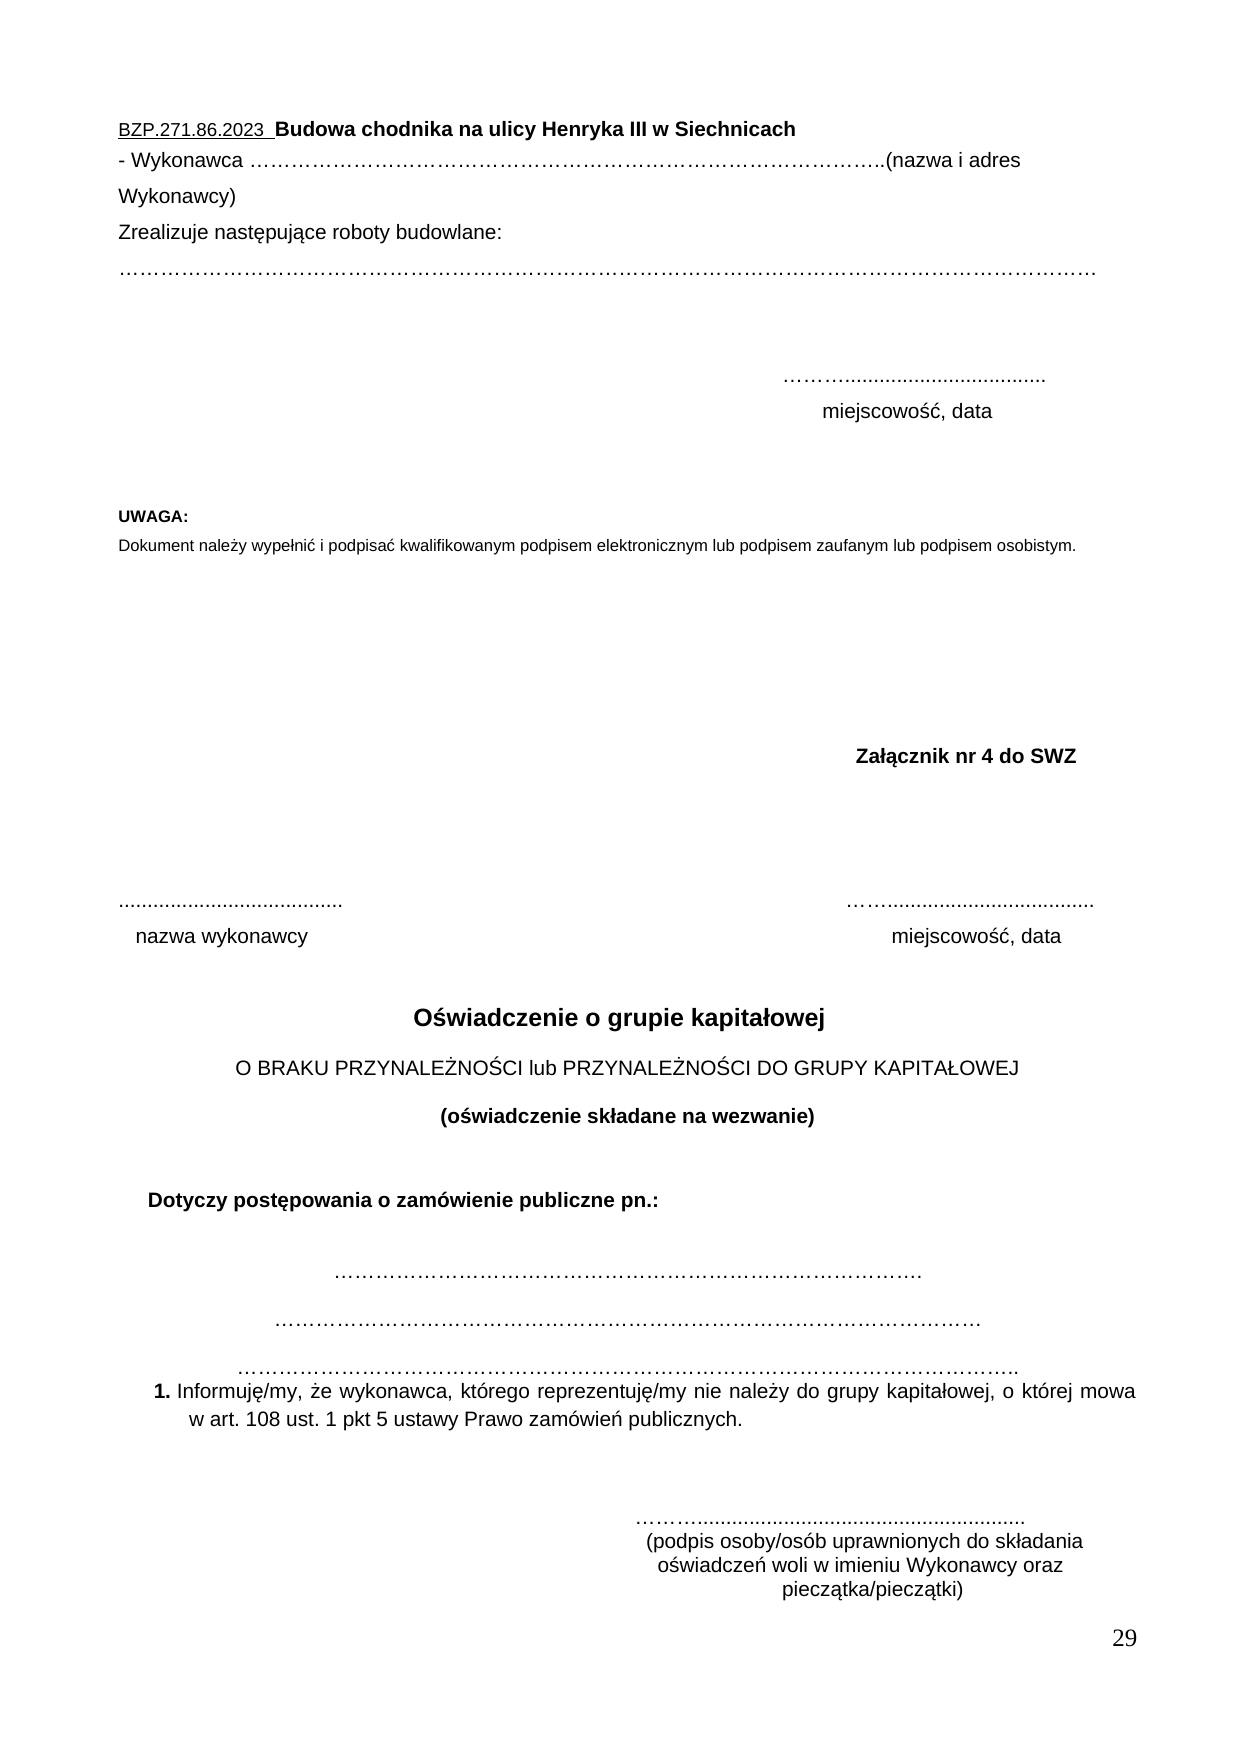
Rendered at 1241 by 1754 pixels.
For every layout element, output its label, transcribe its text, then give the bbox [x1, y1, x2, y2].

text …………………………………………………………………………. [118, 1259, 1137, 1283]
text ………................................... [118, 363, 1137, 387]
text pieczątka/pieczątki) [708, 1577, 1137, 1601]
text ....................................... …….................................... [118, 888, 1137, 912]
text ………………………………………………………………………………………… [118, 1307, 1137, 1331]
text nazwa wykonawcy miejscowość, data [118, 924, 1137, 948]
text (podpis osoby/osób uprawnionych do składania oświadczeń woli w imieniu Wykonawcy oraz [634, 1529, 1137, 1577]
text ………......................................................... [561, 1505, 1137, 1529]
text (oświadczenie składane na wezwanie) [118, 1104, 1137, 1128]
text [118, 219, 1137, 243]
text …………………………………………………………………………………………………………………………… [118, 256, 1137, 279]
text Załącznik nr 4 do SWZ [782, 744, 1137, 768]
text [118, 148, 1137, 208]
text O BRAKU PRZYNALEŻNOŚCI lub PRZYNALEŻNOŚCI DO GRUPY KAPITAŁOWEJ [118, 1056, 1137, 1080]
list Informuję/my, że wykonawca, którego reprezentuję/my nie należy do grupy kapitałowej, o której mowa w art. 108 ust. 1 pkt 5 ustawy Prawo zamówień publicznych. [153, 1379, 1137, 1431]
text Dotyczy postępowania o zamówienie publiczne pn.: [148, 1187, 1137, 1211]
text ………………………………………………………………………………………………….. [118, 1355, 1137, 1379]
subtitle Oświadczenie o grupie kapitałowej [339, 1003, 1137, 1032]
text UWAGA: [118, 507, 1137, 526]
text miejscowość, data [782, 399, 1137, 423]
text Dokument należy wypełnić i podpisać kwalifikowanym podpisem elektronicznym lub podpisem zaufanym lub podpisem osobistym. [118, 536, 1137, 555]
